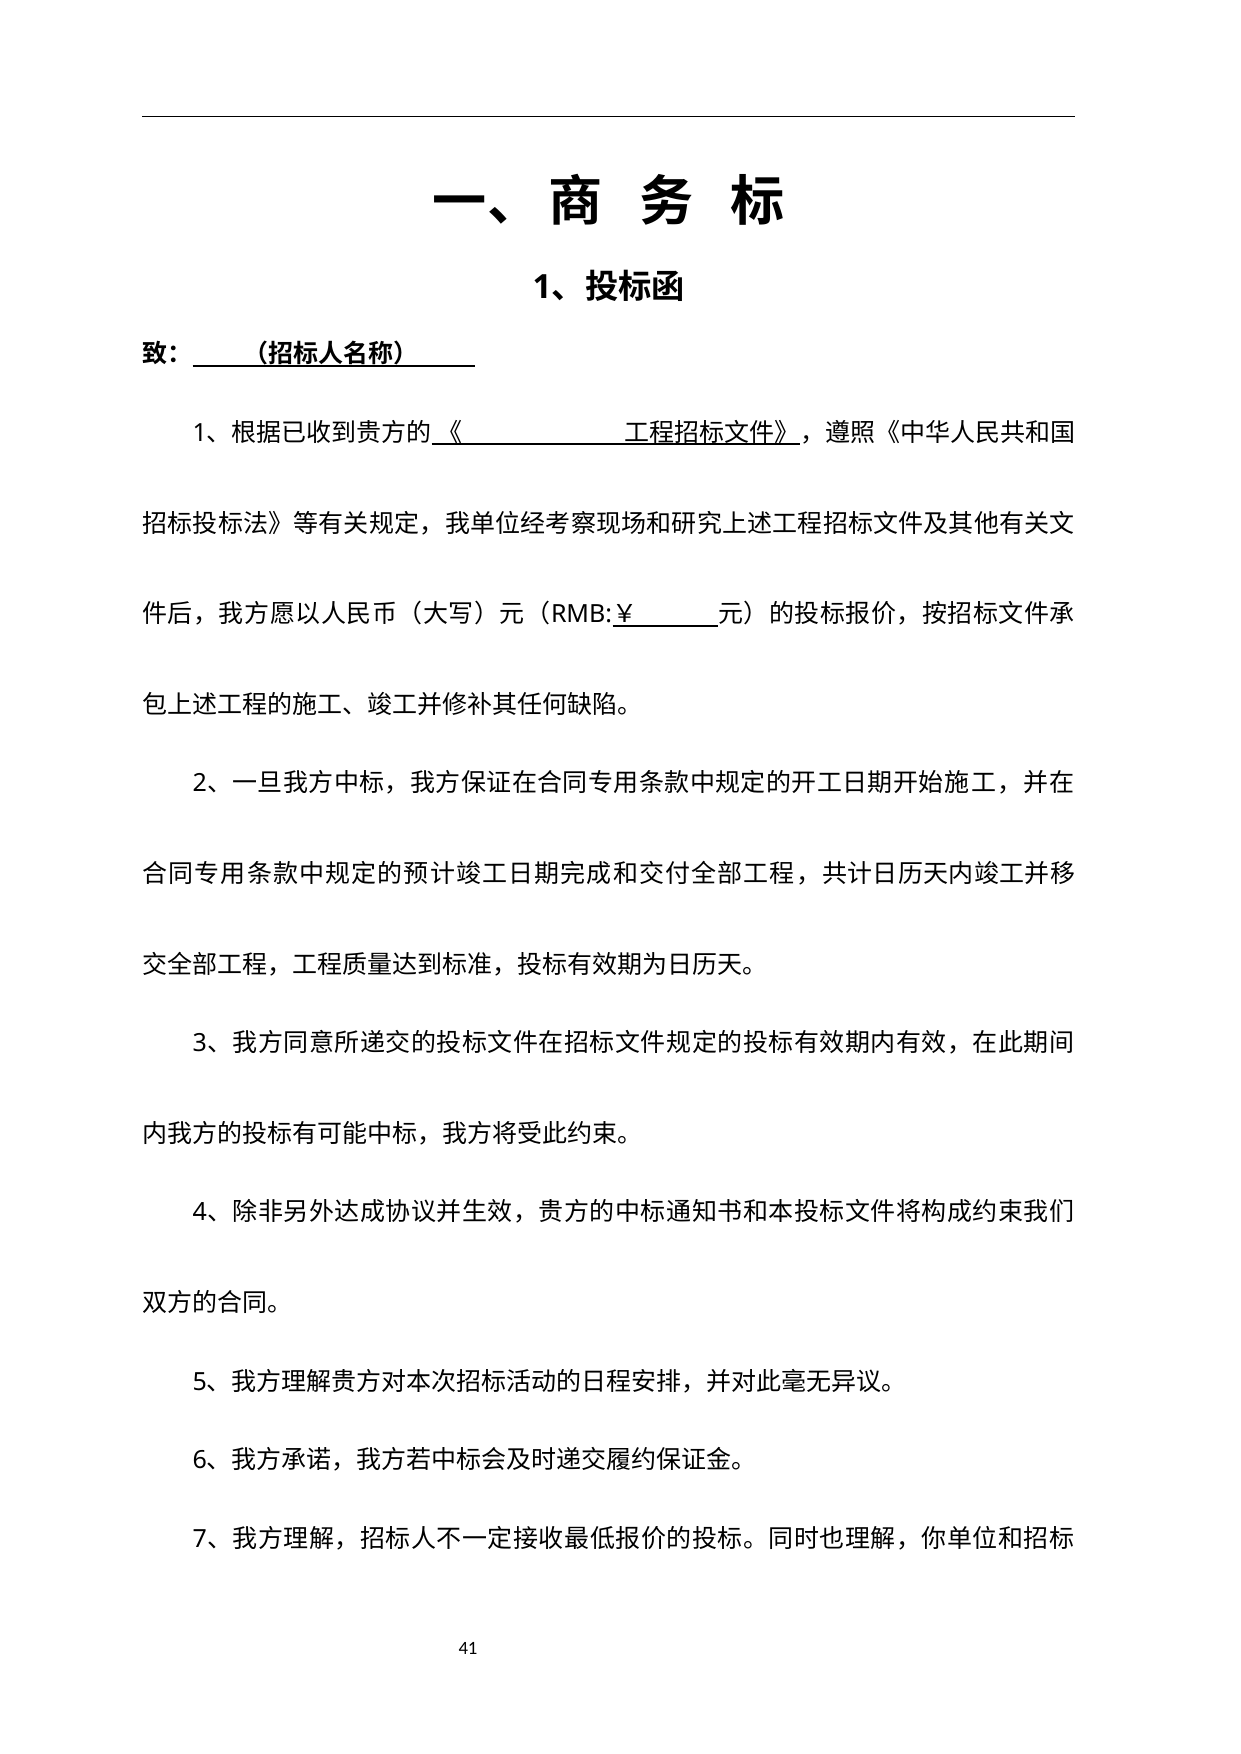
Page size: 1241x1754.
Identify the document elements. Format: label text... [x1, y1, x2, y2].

text 6、我方承诺，我方若中标会及时递交履约保证金。 [142, 1427, 1075, 1488]
subtitle 商 务 标 [142, 152, 1075, 243]
text 5、我方理解贵方对本次招标活动的日程安排，并对此毫无异议。 [142, 1349, 1075, 1409]
text 2、一旦我方中标，我方保证在合同专用条款中规定的开工日期开始施工，并在合同专用条款中规定的预计竣工日期完成和交付全部工程，共计日历天内竣工并移交全部工程，工程质量达到标准，投标有效期为日历天。 [142, 751, 1075, 992]
subtitle 1、投标函 [142, 254, 1075, 315]
text 致： （招标人名称） [142, 322, 1075, 382]
text 3、我方同意所递交的投标文件在招标文件规定的投标有效期内有效，在此期间内我方的投标有可能中标，我方将受此约束。 [142, 1011, 1075, 1162]
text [142, 1506, 1075, 1566]
text 1、根据已收到贵方的 《 工程招标文件》，遵照《中华人民共和国招标投标法》等有关规定，我单位经考察现场和研究上述工程招标文件及其他有关文件后，我方愿以人民币（大写）元（RMB:￥ 元）的投标报价，按招标文件承包上述工程的施工、竣工并修补其任何缺陷。 [142, 400, 1075, 733]
text 4、除非另外达成协议并生效，贵方的中标通知书和本投标文件将构成约束我们双方的合同。 [142, 1180, 1075, 1331]
